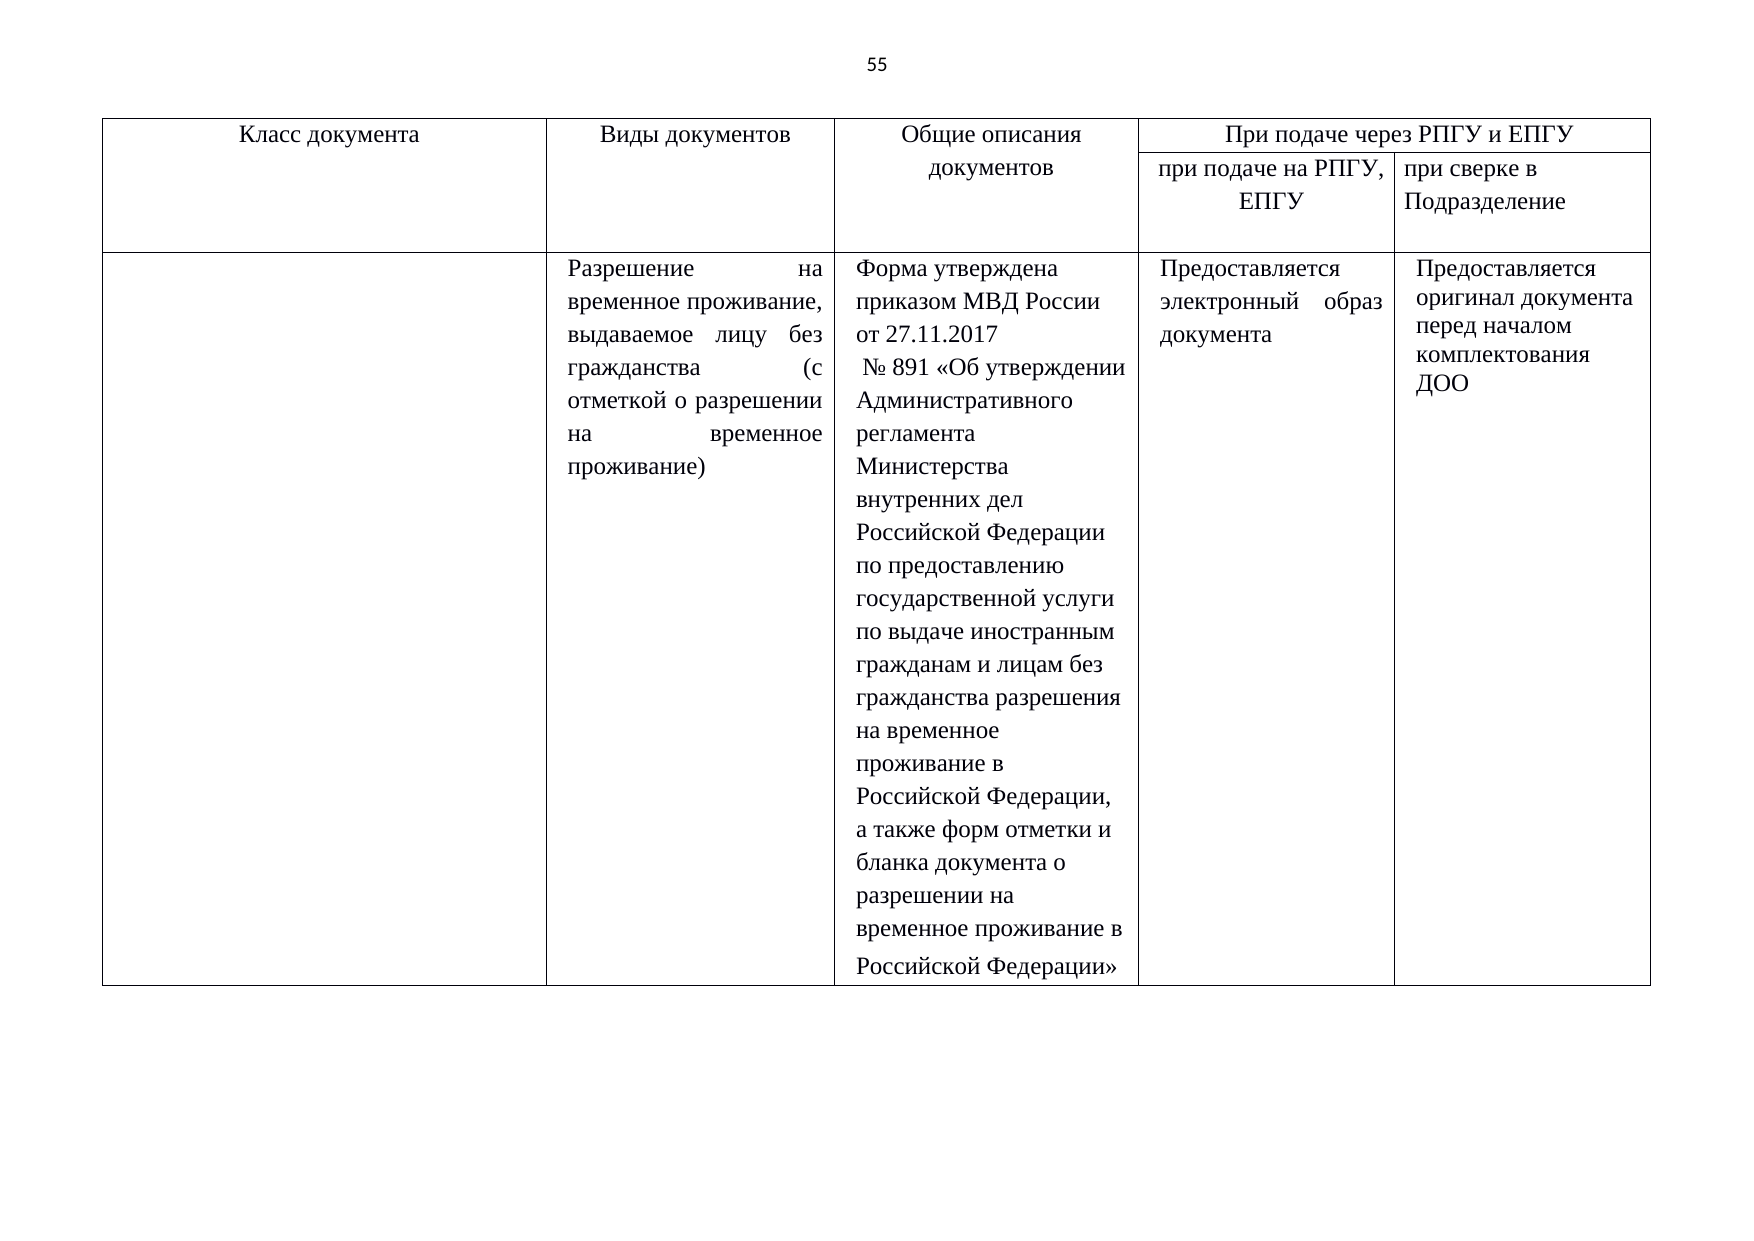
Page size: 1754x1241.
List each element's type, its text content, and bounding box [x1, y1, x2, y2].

table_cell Разрешение на временное проживание, выдаваемое лицу без гражданства (с отметкой о разрешении на временное проживание) [547, 253, 834, 984]
table_header Общие описания документов [835, 119, 1138, 252]
table_cell при подаче на РПГУ, ЕПГУ [1139, 153, 1394, 252]
table_cell Форма утверждена приказом МВД России от 27.11.2017 № 891 «Об утверждении Административного регламента Министерства внутренних дел Российской Федерации по предоставлению государственной услуги по выдаче иностранным гражданам и лицам без гражданства разрешения на временное проживание в Российской Федерации, а также форм отметки и бланка документа о разрешении на временное проживание в Российской Федерации» [835, 253, 1138, 984]
table_header Класс документа [103, 119, 546, 252]
table_cell при сверке в Подразделение [1395, 153, 1650, 252]
table_header При подаче через РПГУ и ЕПГУ [1139, 119, 1650, 152]
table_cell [1139, 253, 1394, 984]
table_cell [1395, 253, 1650, 984]
table_header Виды документов [547, 119, 834, 252]
